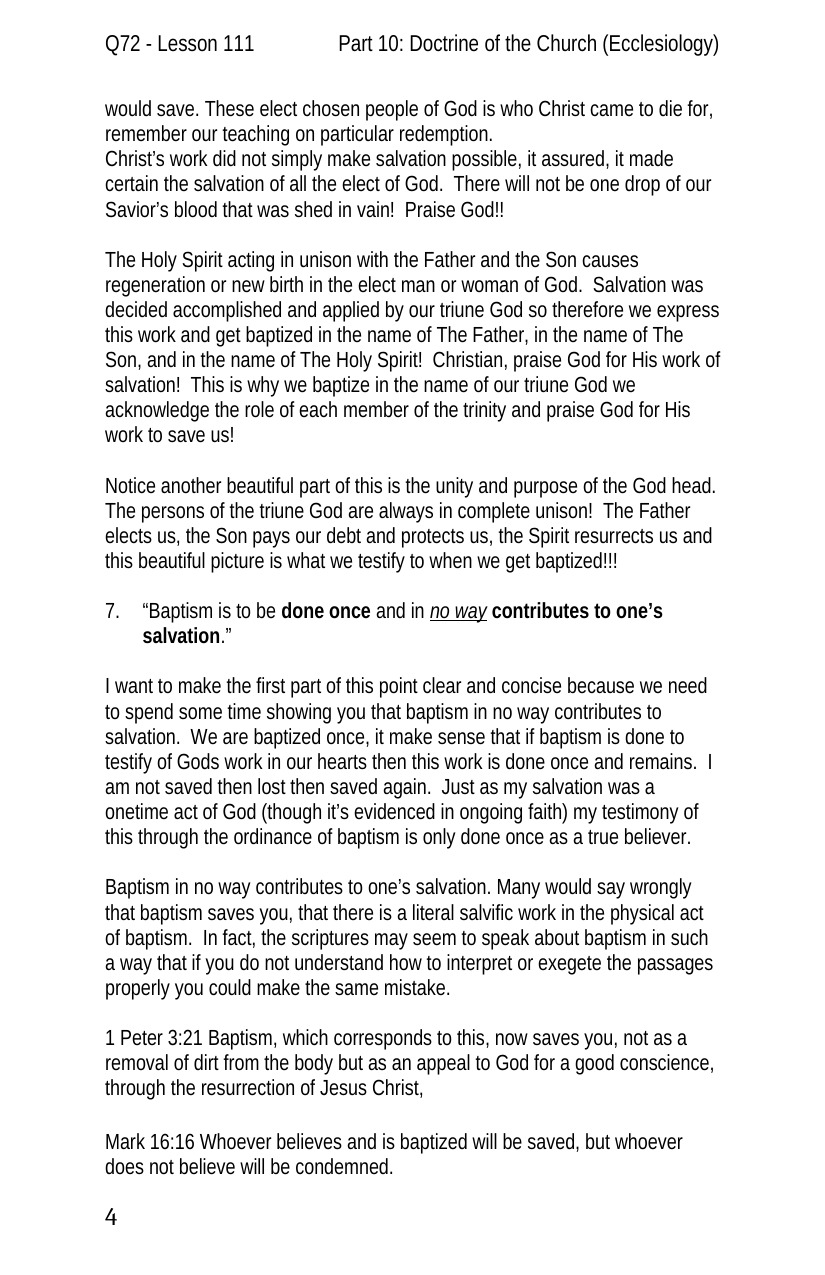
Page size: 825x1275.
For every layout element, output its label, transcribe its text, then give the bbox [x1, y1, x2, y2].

text 1 Peter 3:21 Baptism, which corresponds to this, now saves you, not as a removal of dirt from the body but as an appeal to God for a good conscience, through the resurrection of Jesus Christ, [105, 1025, 721, 1100]
text Notice another beautiful part of this is the unity and purpose of the God head. The persons of the triune God are always in complete unison! The Father elects us, the Son pays our debt and protects us, the Spirit resurrects us and this beautiful picture is what we testify to when we get baptized!!! [105, 473, 721, 573]
list “Baptism is to be done once and in no way contributes to one’s salvation.” [105, 598, 721, 648]
text Christ’s work did not simply make salvation possible, it assured, it made certain the salvation of all the elect of God. There will not be one drop of our Savior’s blood that was shed in vain! Praise God!! [105, 146, 721, 222]
text Mark 16:16 Whoever believes and is baptized will be saved, but whoever does not believe will be condemned. [105, 1129, 721, 1179]
text The Holy Spirit acting in unison with the Father and the Son causes regeneration or new birth in the elect man or woman of God. Salvation was decided accomplished and applied by our triune God so therefore we express this work and get baptized in the name of The Father, in the name of The Son, and in the name of The Holy Spirit! Christian, praise God for His work of salvation! This is why we baptize in the name of our triune God we acknowledge the role of each member of the trinity and praise God for His work to save us! [105, 247, 721, 447]
text I want to make the first part of this point clear and concise because we need to spend some time showing you that baptism in no way contributes to salvation. We are baptized once, it make sense that if baptism is done to testify of Gods work in our hearts then this work is done once and remains. I am not saved then lost then saved again. Just as my salvation was a onetime act of God (though it’s evidenced in ongoing faith) my testimony of this through the ordinance of baptism is only done once as a true believer. [105, 673, 721, 849]
text Baptism in no way contributes to one’s salvation. Many would say wrongly that baptism saves you, that there is a literal salvific work in the physical act of baptism. In fact, the scriptures may seem to speak about baptism in such a way that if you do not understand how to interpret or exegete the passages properly you could make the same mistake. [105, 874, 721, 1000]
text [105, 96, 721, 146]
